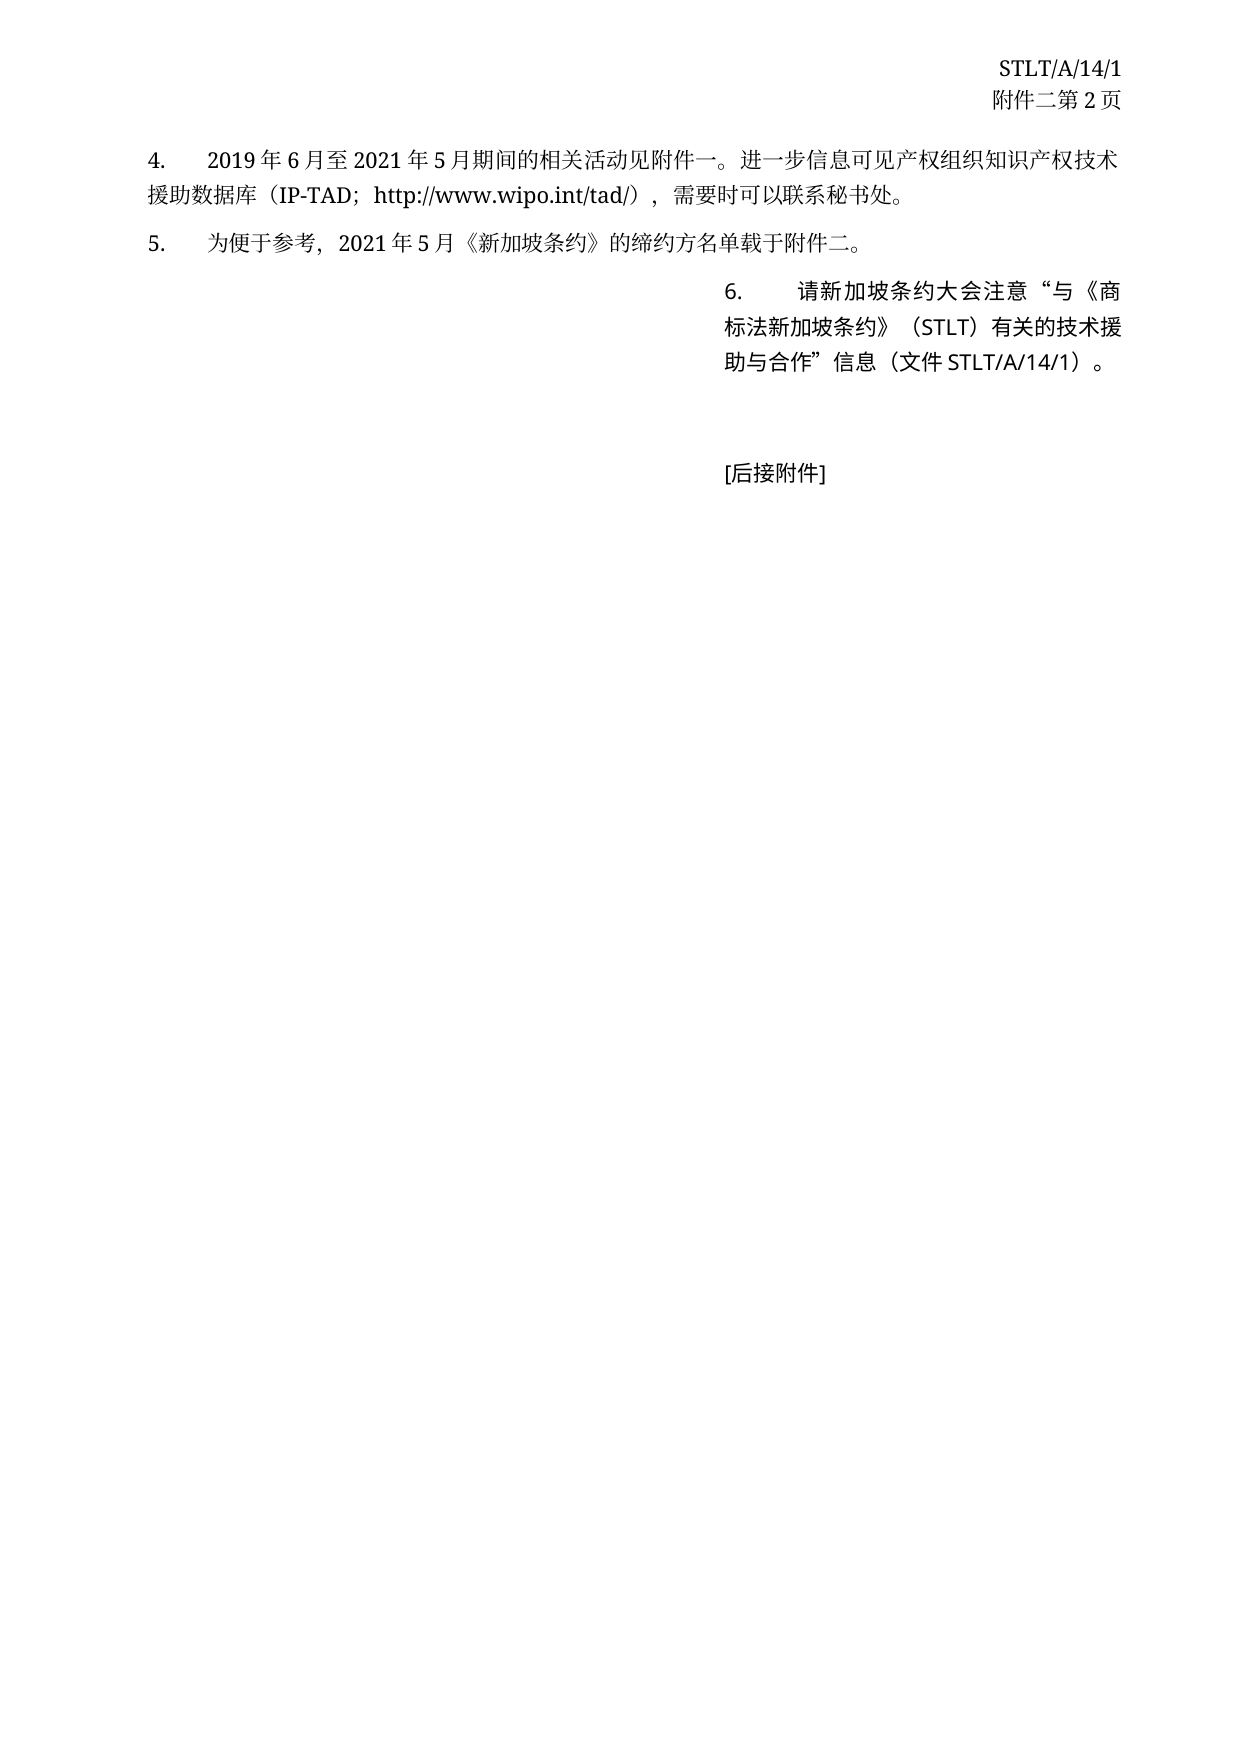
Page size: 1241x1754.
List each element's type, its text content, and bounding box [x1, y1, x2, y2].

text . 2019年6月至2021年5月期间的相关活动见附件一。进一步信息可见产权组织知识产权技术援助数据库（IP-TAD；http://www.wipo.int/tad/），需要时可以联系秘书处。 [148, 139, 1122, 210]
text . 请新加坡条约大会注意“与《商标法新加坡条约》（STLT）有关的技术援助与合作”信息（文件STLT/A/14/1）。 [724, 271, 1122, 377]
text [后接附件] [724, 452, 1122, 487]
text . 为便于参考，2021年5月《新加坡条约》的缔约方名单载于附件二。 [148, 223, 1122, 258]
